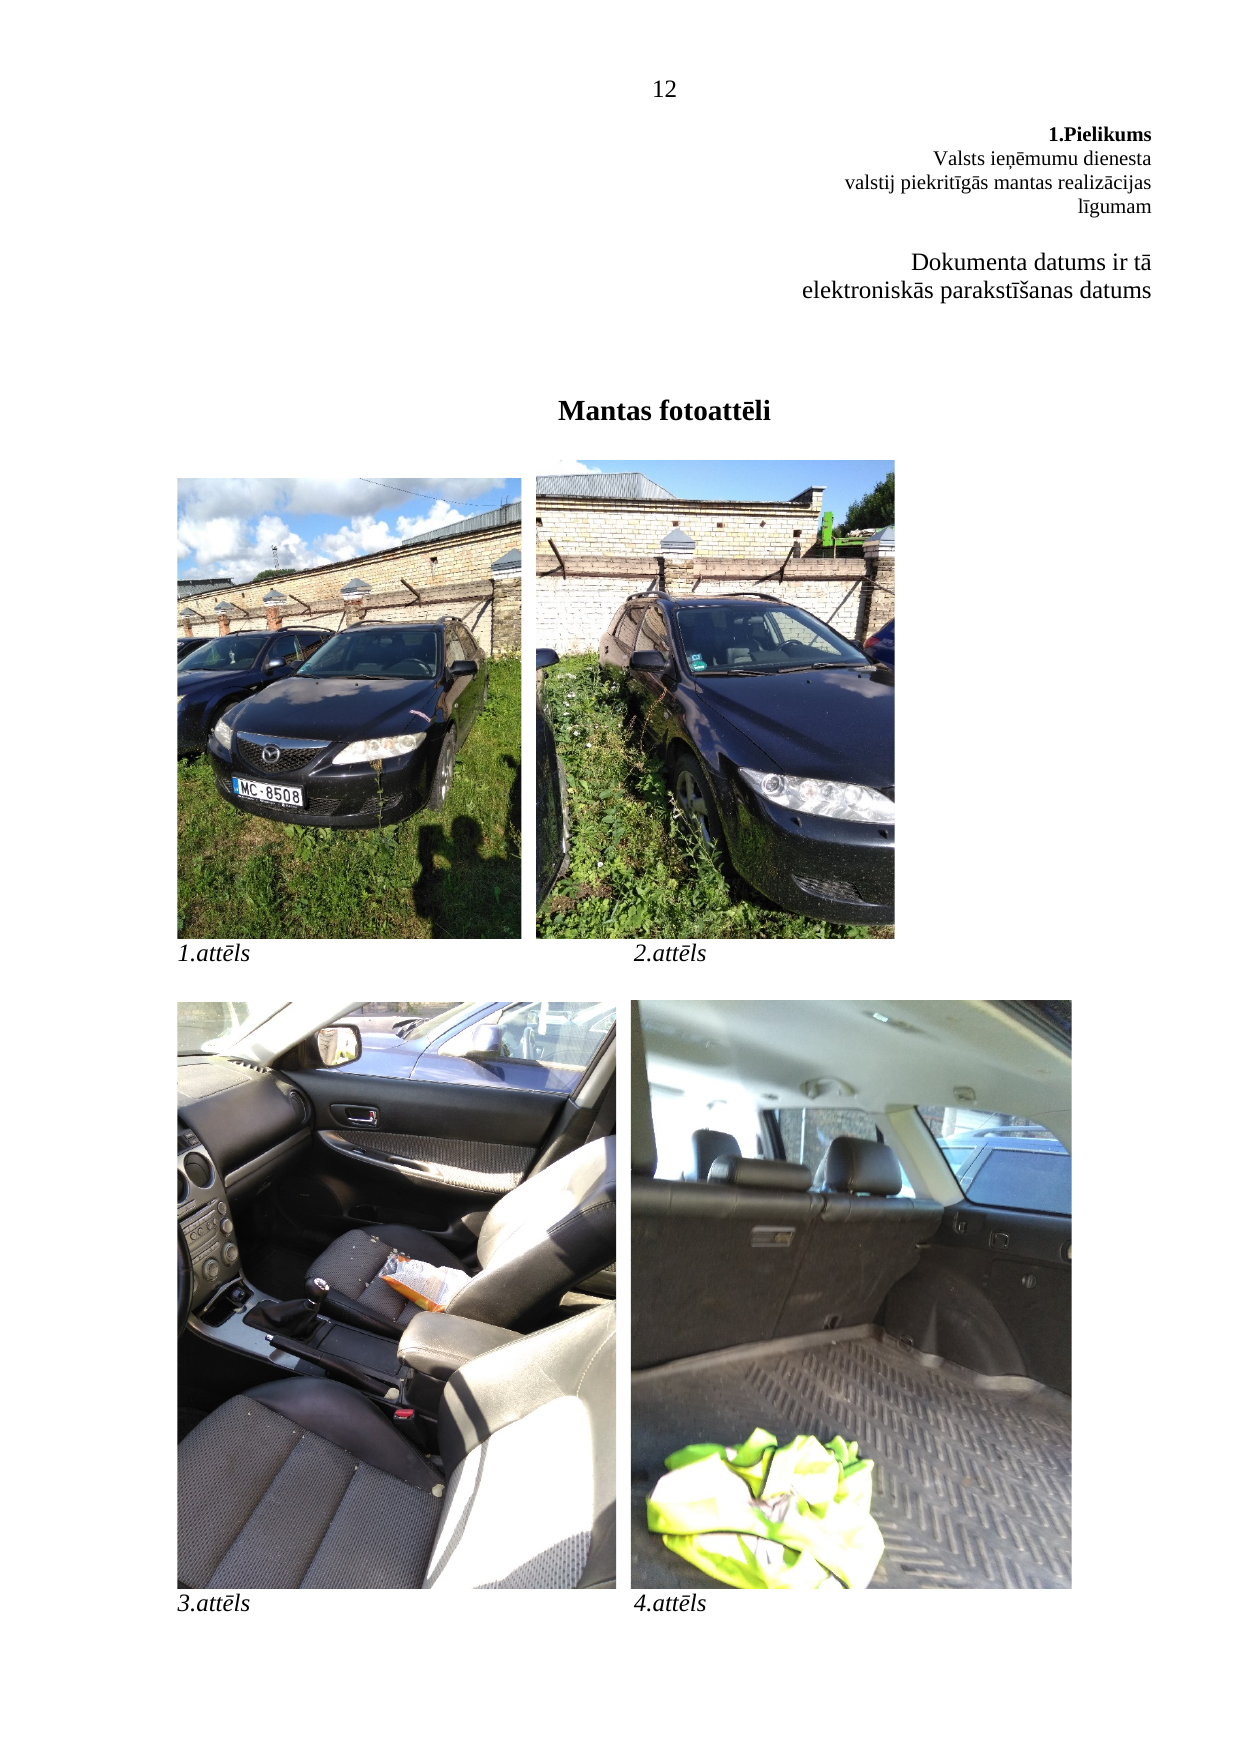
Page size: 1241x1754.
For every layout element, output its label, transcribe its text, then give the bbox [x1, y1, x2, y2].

text 1.Pielikums [177, 122, 1152, 146]
picture [536, 460, 895, 939]
text valstij piekritīgās mantas realizācijas [177, 170, 1152, 194]
picture [177, 1002, 617, 1589]
picture [630, 1000, 1072, 1589]
text Mantas fotoattēli [177, 393, 1152, 427]
text 1.attēls 2.attēls [177, 938, 1152, 967]
text 3.attēls 4.attēls [177, 1588, 1152, 1617]
picture [177, 478, 522, 939]
text līgumam [177, 194, 1152, 218]
text Dokumenta datums ir tā [177, 247, 1152, 276]
text Valsts ieņēmumu dienesta [177, 146, 1152, 170]
text elektroniskās parakstīšanas datums [177, 276, 1152, 304]
